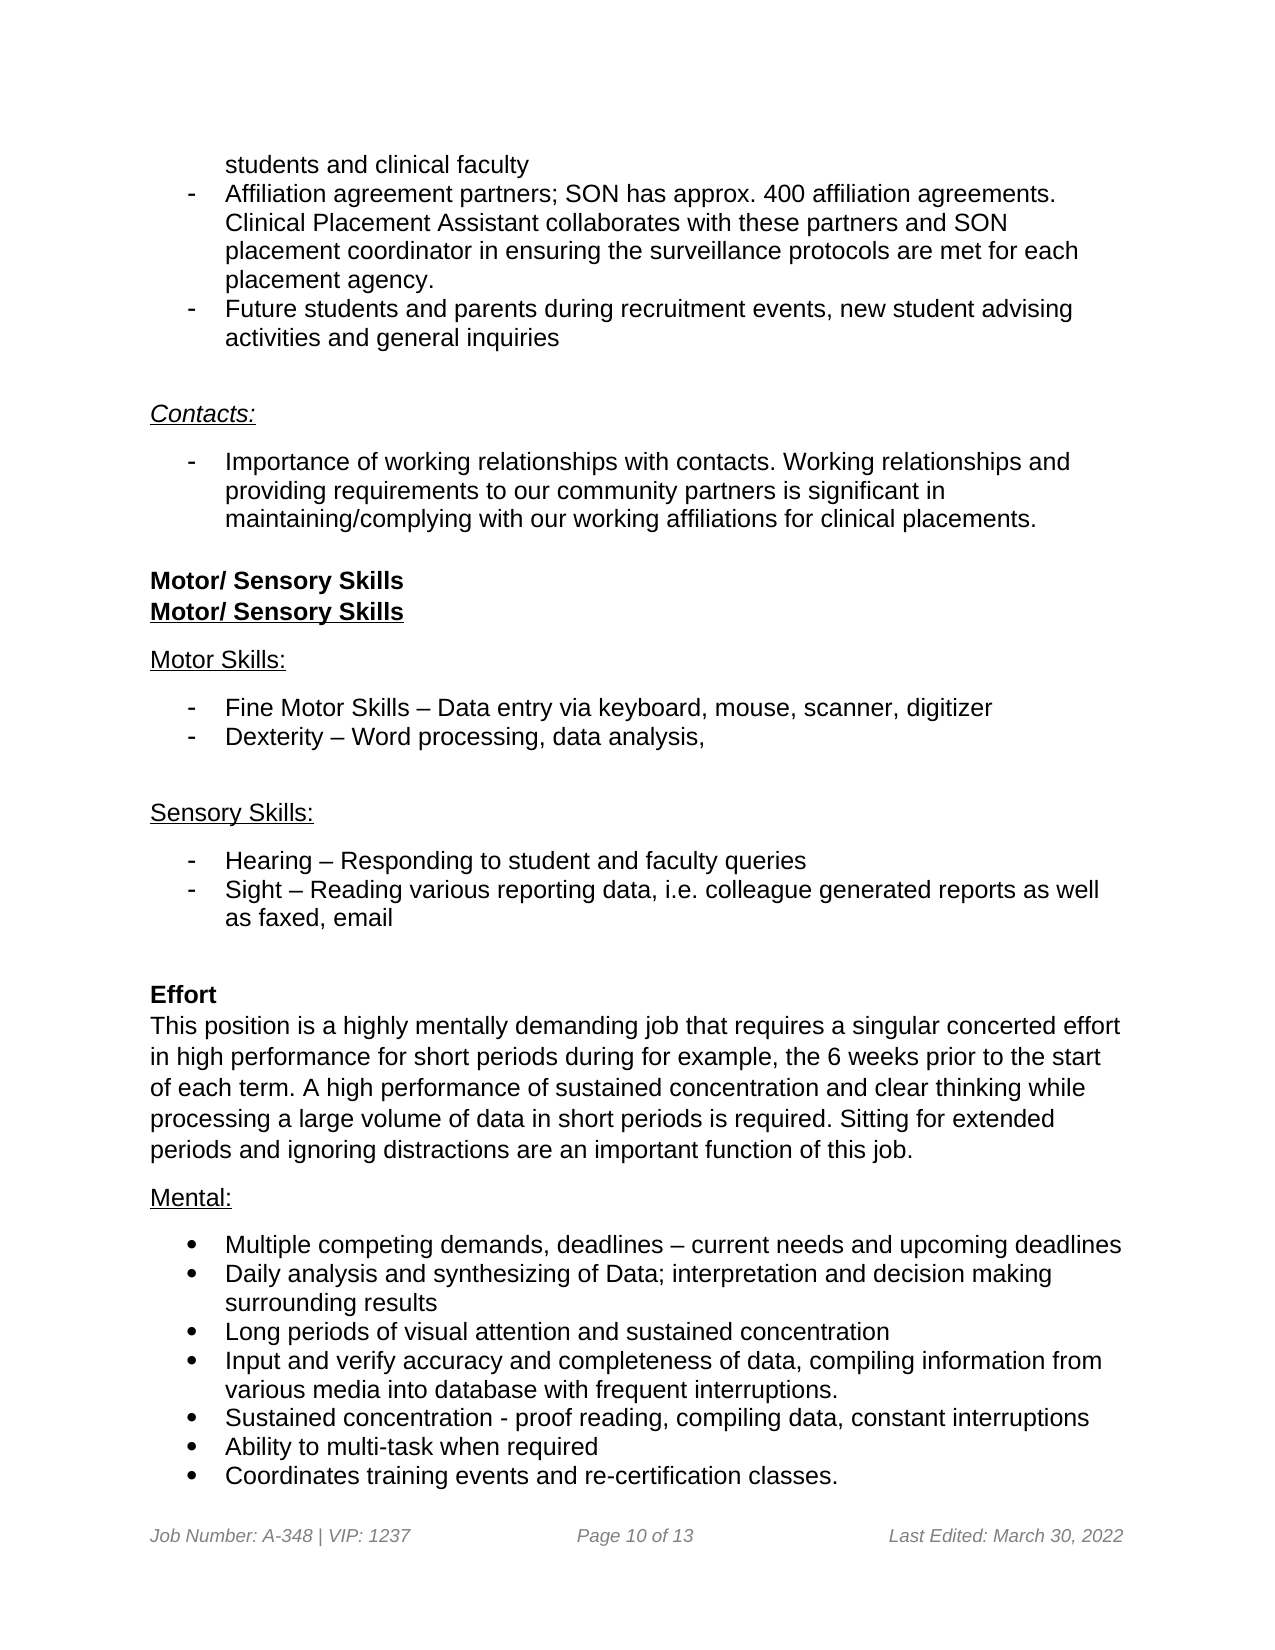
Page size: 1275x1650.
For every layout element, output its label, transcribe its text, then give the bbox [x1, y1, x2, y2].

list Hearing – Responding to student and faculty queries [187, 846, 1125, 874]
list Dexterity – Word processing, data analysis, [187, 721, 1125, 750]
list Multiple competing demands, deadlines – current needs and upcoming deadlines [187, 1231, 1125, 1259]
list Coordinates training events and re-certification classes. [187, 1461, 1125, 1490]
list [187, 150, 1125, 179]
list Future students and parents during recruitment events, new student advising activities and general inquiries [187, 294, 1125, 351]
text Contacts: [150, 399, 1125, 428]
list Sight – Reading various reporting data, i.e. colleague generated reports as well as faxed, email [187, 874, 1125, 932]
text Motor Skills: [150, 645, 1125, 674]
list Fine Motor Skills – Data entry via keyboard, mouse, scanner, digitizer [187, 693, 1125, 721]
list Input and verify accuracy and completeness of data, compiling information from various media into database with frequent interruptions. [187, 1346, 1125, 1403]
list Importance of working relationships with contacts. Working relationships and providing requirements to our community partners is significant in maintaining/complying with our working affiliations for clinical placements. [187, 447, 1125, 533]
list Daily analysis and synthesizing of Data; interpretation and decision making surrounding results [187, 1259, 1125, 1317]
text This position is a highly mentally demanding job that requires a singular concerted effort in high performance for short periods during for example, the 6 weeks prior to the start of each term. A high performance of sustained concentration and clear thinking while processing a large volume of data in short periods is required. Sitting for extended periods and ignoring distractions are an important function of this job. [150, 1011, 1125, 1164]
list Ability to multi-task when required [187, 1432, 1125, 1461]
text Mental: [150, 1183, 1125, 1212]
text Sensory Skills: [150, 798, 1125, 827]
subtitle Motor/ Sensory Skills [150, 566, 1125, 595]
list Affiliation agreement partners; SON has approx. 400 affiliation agreements. Clinical Placement Assistant collaborates with these partners and SON placement coordinator in ensuring the surveillance protocols are met for each placement agency. [187, 179, 1125, 294]
list Long periods of visual attention and sustained concentration [187, 1317, 1125, 1346]
list Sustained concentration - proof reading, compiling data, constant interruptions [187, 1403, 1125, 1432]
text Motor/ Sensory Skills [150, 597, 1125, 626]
subtitle Effort [150, 980, 1125, 1009]
